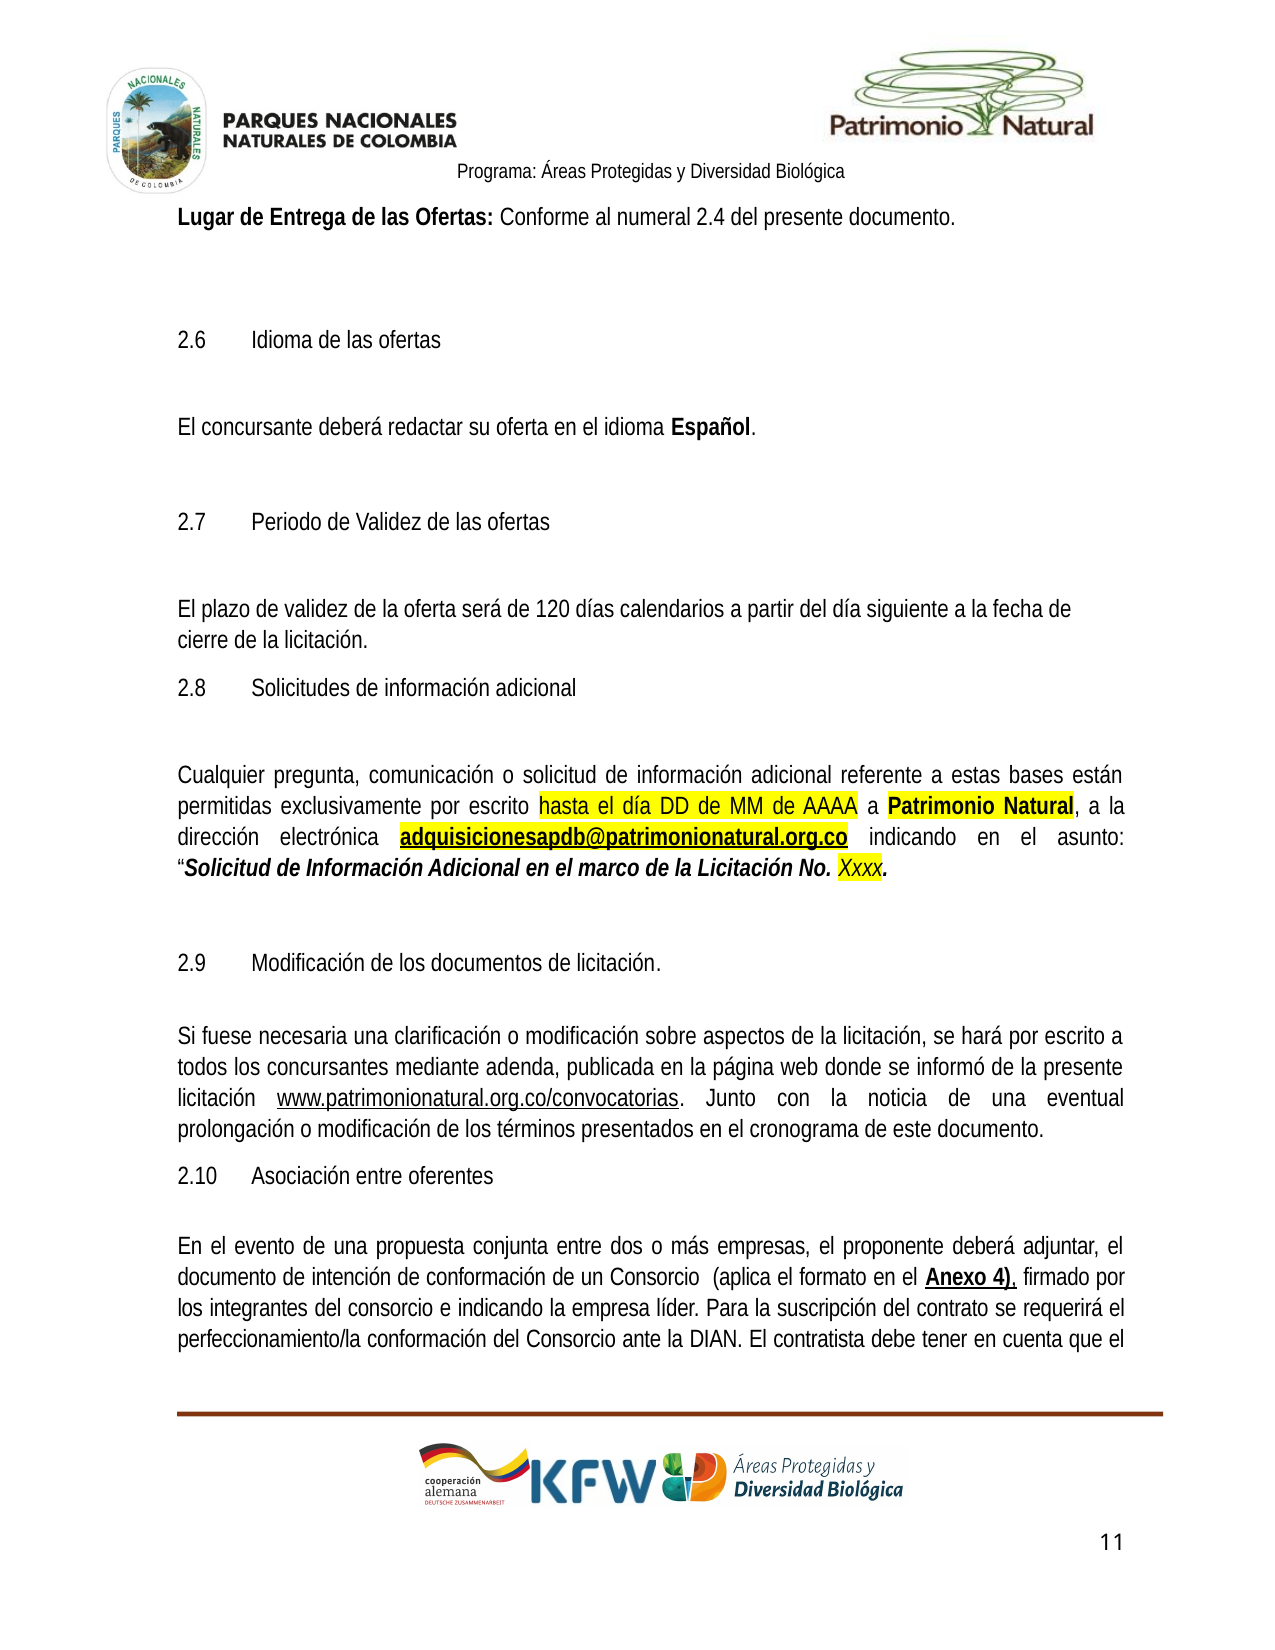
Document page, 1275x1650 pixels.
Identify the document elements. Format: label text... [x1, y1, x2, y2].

subtitle 2.10 Asociación entre oferentes [177, 1161, 1125, 1190]
text Lugar de Entrega de las Ofertas: Conforme al numeral 2.4 del presente documento. [177, 201, 1092, 230]
text El plazo de validez de la oferta será de 120 días calendarios a partir del día siguiente a la fecha de cierre de la licitación. [177, 594, 1125, 654]
picture [94, 54, 464, 202]
subtitle 2.8 Solicitudes de información adicional [177, 673, 1125, 701]
subtitle 2.6 Idioma de las ofertas [177, 325, 1125, 354]
picture [813, 34, 1116, 146]
subtitle 2.9 Modificación de los documentos de licitación. [177, 948, 1125, 976]
picture [418, 1441, 909, 1507]
text El concursante deberá redactar su oferta en el idioma Español. [177, 412, 1125, 441]
text Cualquier pregunta, comunicación o solicitud de información adicional referente a estas bases están permitidas exclusivamente por escrito hasta el día DD de MM de AAAA a Patrimonio Natural, a la dirección electrónica adquisicionesapdb@patrimonionatural.org.co indicando en el asunto: “Solicitud de Información Adicional en el marco de la Licitación No. Xxxx. [177, 760, 1125, 881]
text Si fuese necesaria una clarificación o modificación sobre aspectos de la licitación, se hará por escrito a todos los concursantes mediante adenda, publicada en la página web donde se informó de la presente licitación www.patrimonionatural.org.co/convocatorias. Junto con la noticia de una eventual prolongación o modificación de los términos presentados en el cronograma de este documento. [177, 1021, 1125, 1142]
subtitle 2.7 Periodo de Validez de las ofertas [177, 507, 1125, 536]
